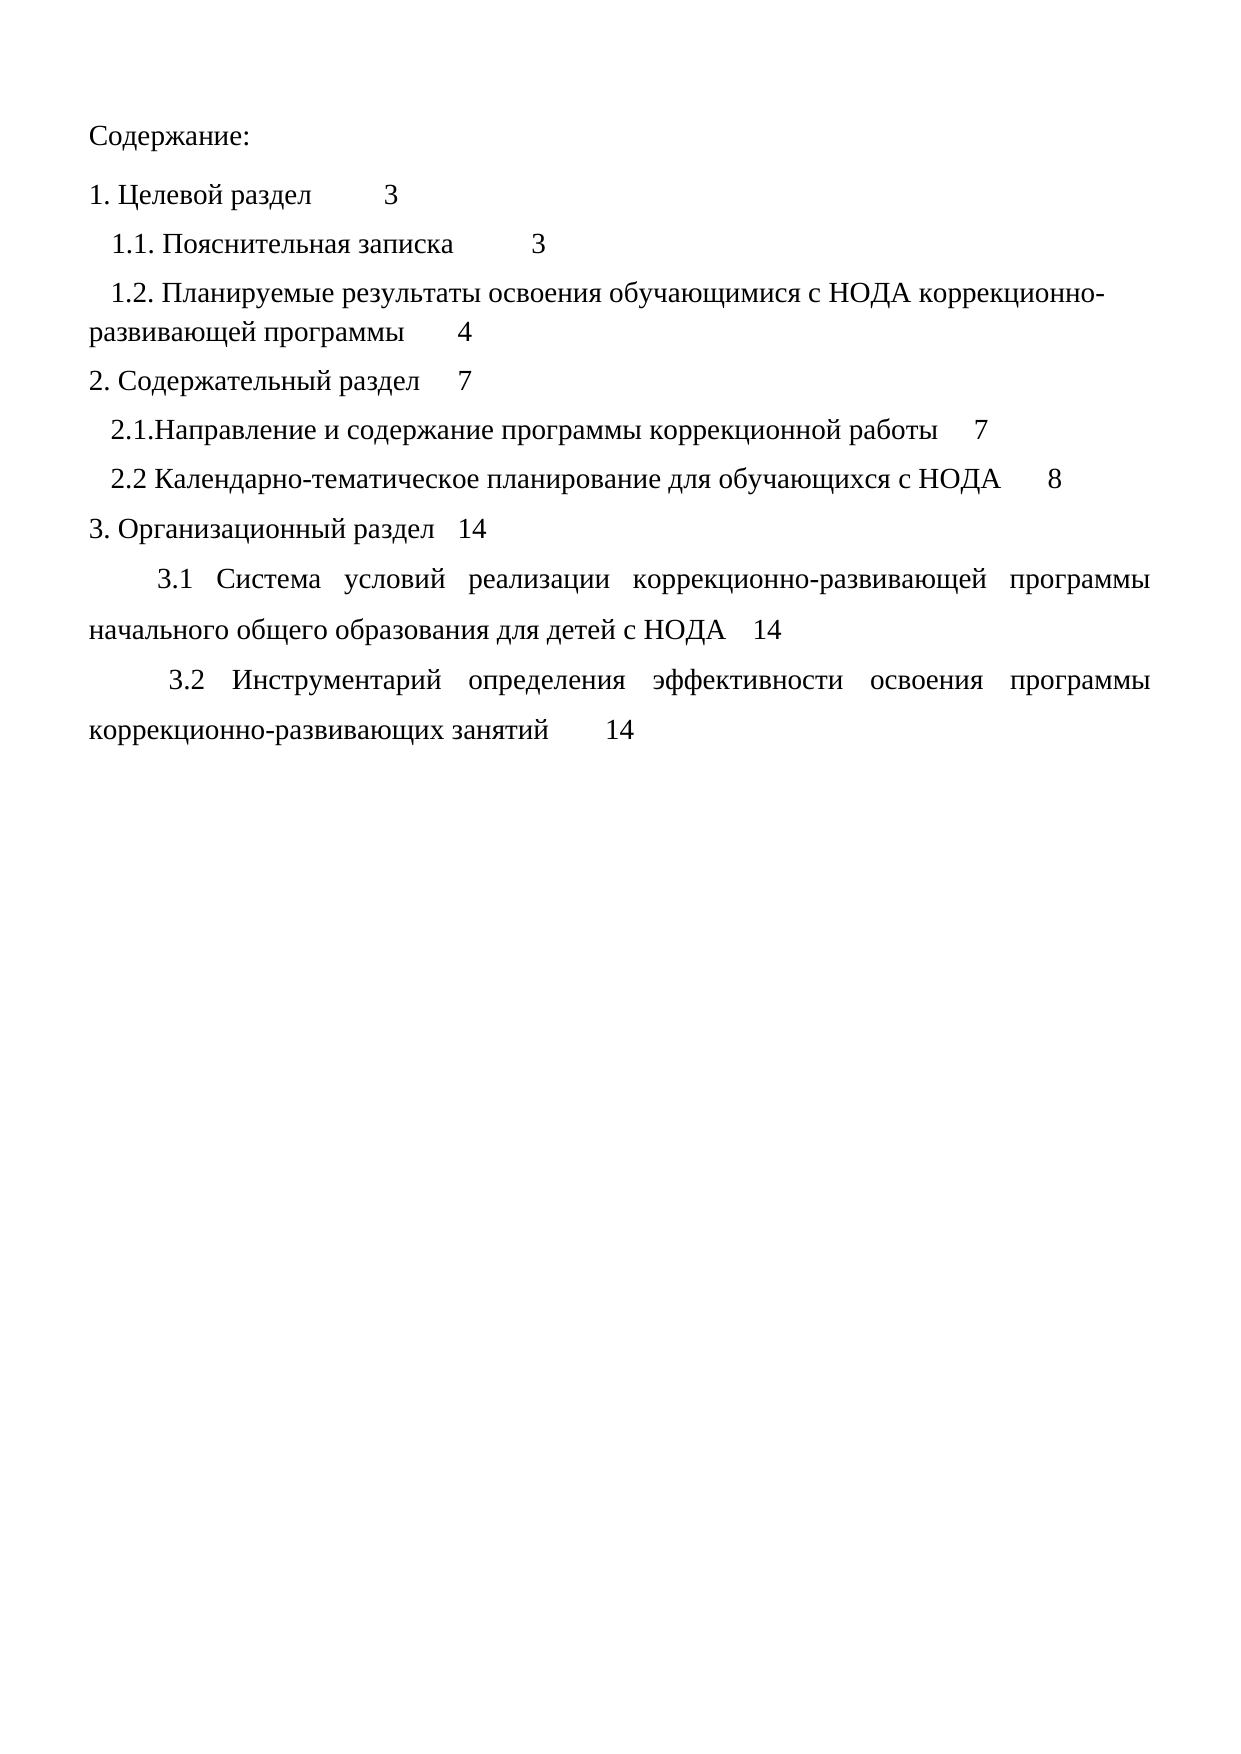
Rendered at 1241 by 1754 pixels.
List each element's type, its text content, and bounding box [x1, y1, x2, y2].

text 2.2 Календарно-тематическое планирование для обучающихся с НОДА 8 [88, 461, 1152, 494]
text 2.1.Направление и содержание программы коррекционной работы 7 [88, 412, 1152, 445]
text 3. Организационный раздел 14 [88, 511, 1152, 545]
text 1.2. Планируемые результаты освоения обучающимися с НОДА коррекционно-развивающей программы 4 [88, 275, 1152, 347]
text 3.1 Система условий реализации коррекционно-развивающей программы начального общего образования для детей с НОДА 14 [88, 561, 1152, 645]
text 2. Содержательный раздел 7 [88, 363, 1152, 396]
text Содержание: [88, 118, 1152, 152]
text 1. Целевой раздел 3 [88, 177, 1152, 211]
text 1.1. Пояснительная записка 3 [111, 226, 1152, 260]
text 3.2 Инструментарий определения эффективности освоения программы коррекционно-развивающих занятий 14 [88, 662, 1152, 746]
